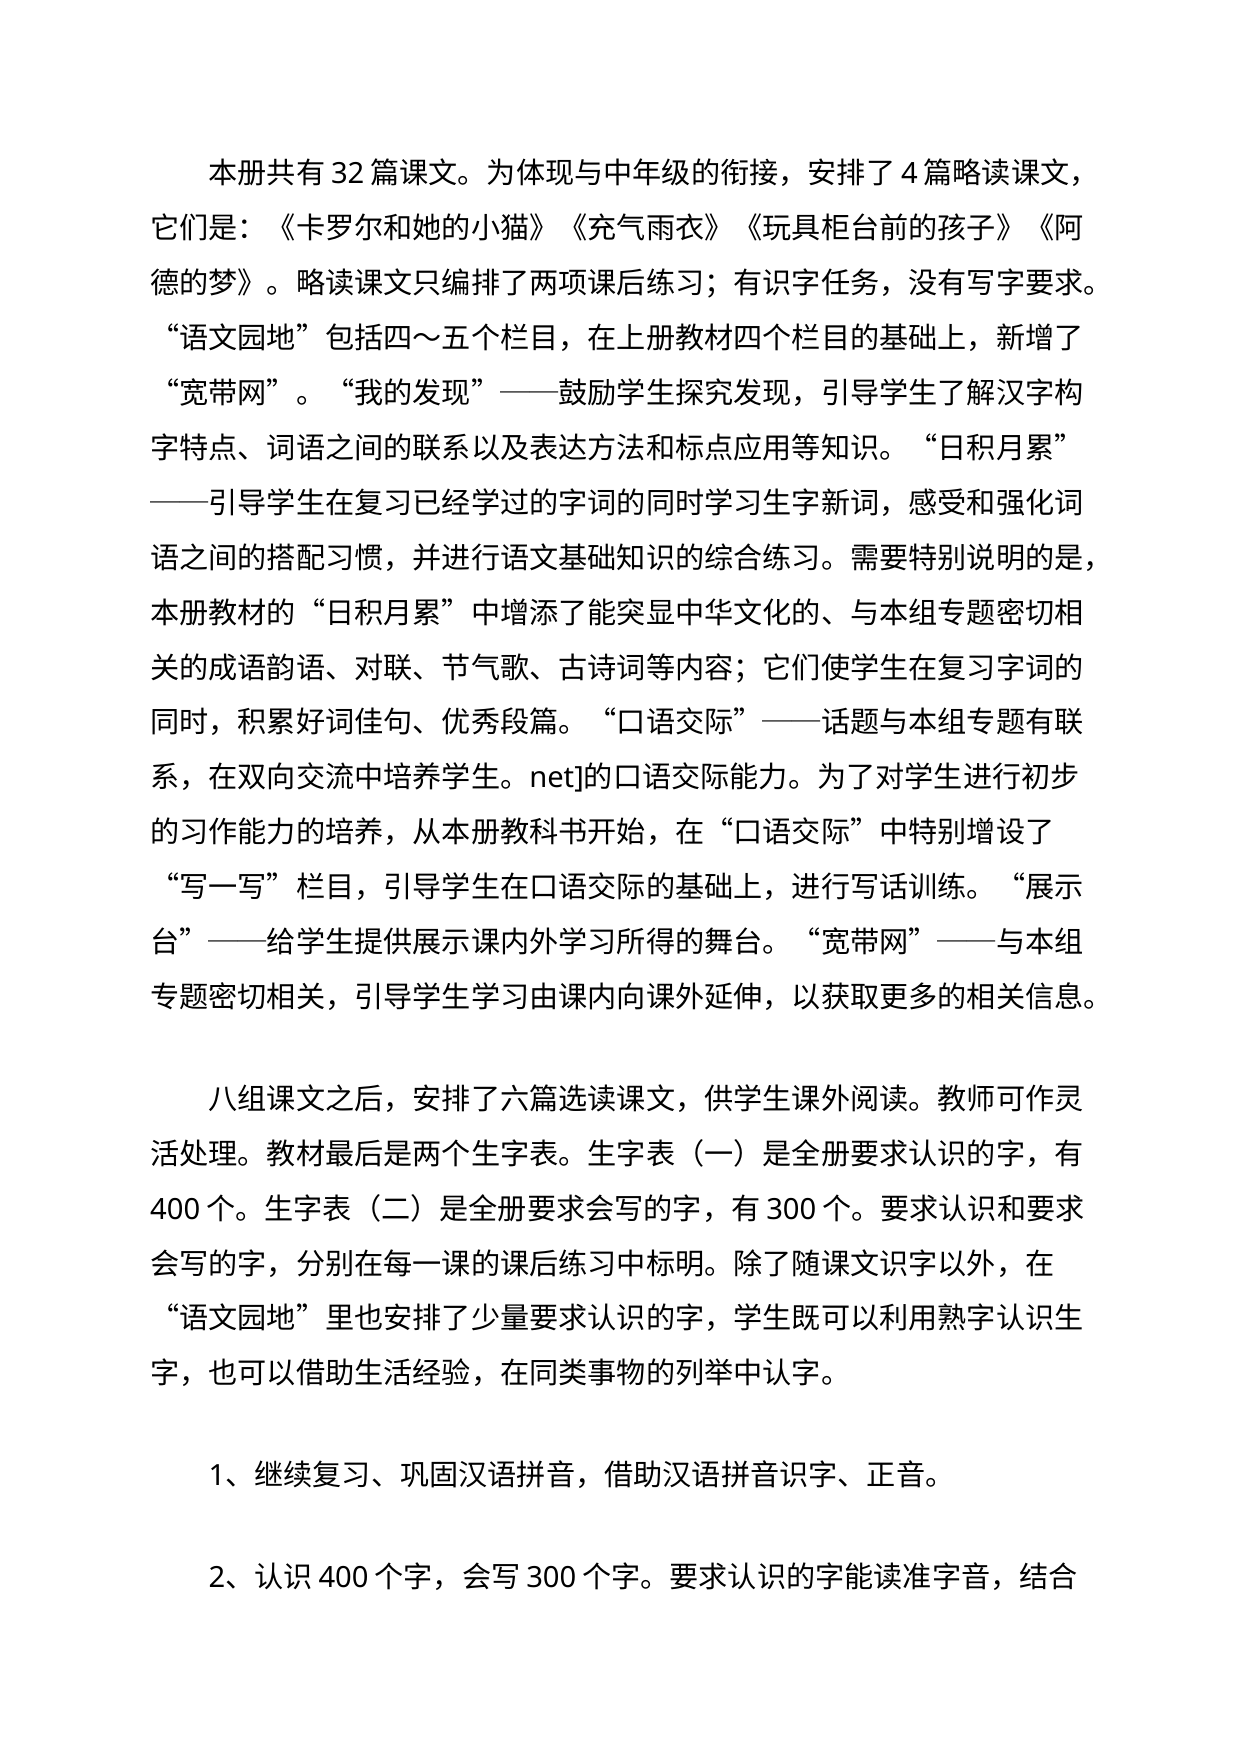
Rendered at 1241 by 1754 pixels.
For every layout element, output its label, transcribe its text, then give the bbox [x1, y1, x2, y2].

text 1、继续复习、巩固汉语拼音，借助汉语拼音识字、正音。 [150, 1452, 1090, 1494]
text 八组课文之后，安排了六篇选读课文，供学生课外阅读。教师可作灵活处理。教材最后是两个生字表。生字表（一）是全册要求认识的字，有400个。生字表（二）是全册要求会写的字，有300个。要求认识和要求会写的字，分别在每一课的课后练习中标明。除了随课文识字以外，在“语文园地”里也安排了少量要求认识的字，学生既可以利用熟字认识生字，也可以借助生活经验，在同类事物的列举中认字。 [150, 1075, 1090, 1392]
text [150, 1554, 1090, 1596]
text 本册共有32篇课文。为体现与中年级的衔接，安排了4篇略读课文，它们是：《卡罗尔和她的小猫》《充气雨衣》《玩具柜台前的孩子》《阿德的梦》。略读课文只编排了两项课后练习；有识字任务，没有写字要求。“语文园地”包括四～五个栏目，在上册教材四个栏目的基础上，新增了“宽带网”。“我的发现”──鼓励学生探究发现，引导学生了解汉字构字特点、词语之间的联系以及表达方法和标点应用等知识。“日积月累”──引导学生在复习已经学过的字词的同时学习生字新词，感受和强化词语之间的搭配习惯，并进行语文基础知识的综合练习。需要特别说明的是，本册教材的“日积月累”中增添了能突显中华文化的、与本组专题密切相关的成语韵语、对联、节气歌、古诗词等内容；它们使学生在复习字词的同时，积累好词佳句、优秀段篇。“口语交际”──话题与本组专题有联系，在双向交流中培养学生。net]的口语交际能力。为了对学生进行初步的习作能力的培养，从本册教科书开始，在“口语交际”中特别增设了“写一写”栏目，引导学生在口语交际的基础上，进行写话训练。“展示台”──给学生提供展示课内外学习所得的舞台。“宽带网”──与本组专题密切相关，引导学生学习由课内向课外延伸，以获取更多的相关信息。 [150, 150, 1090, 1016]
